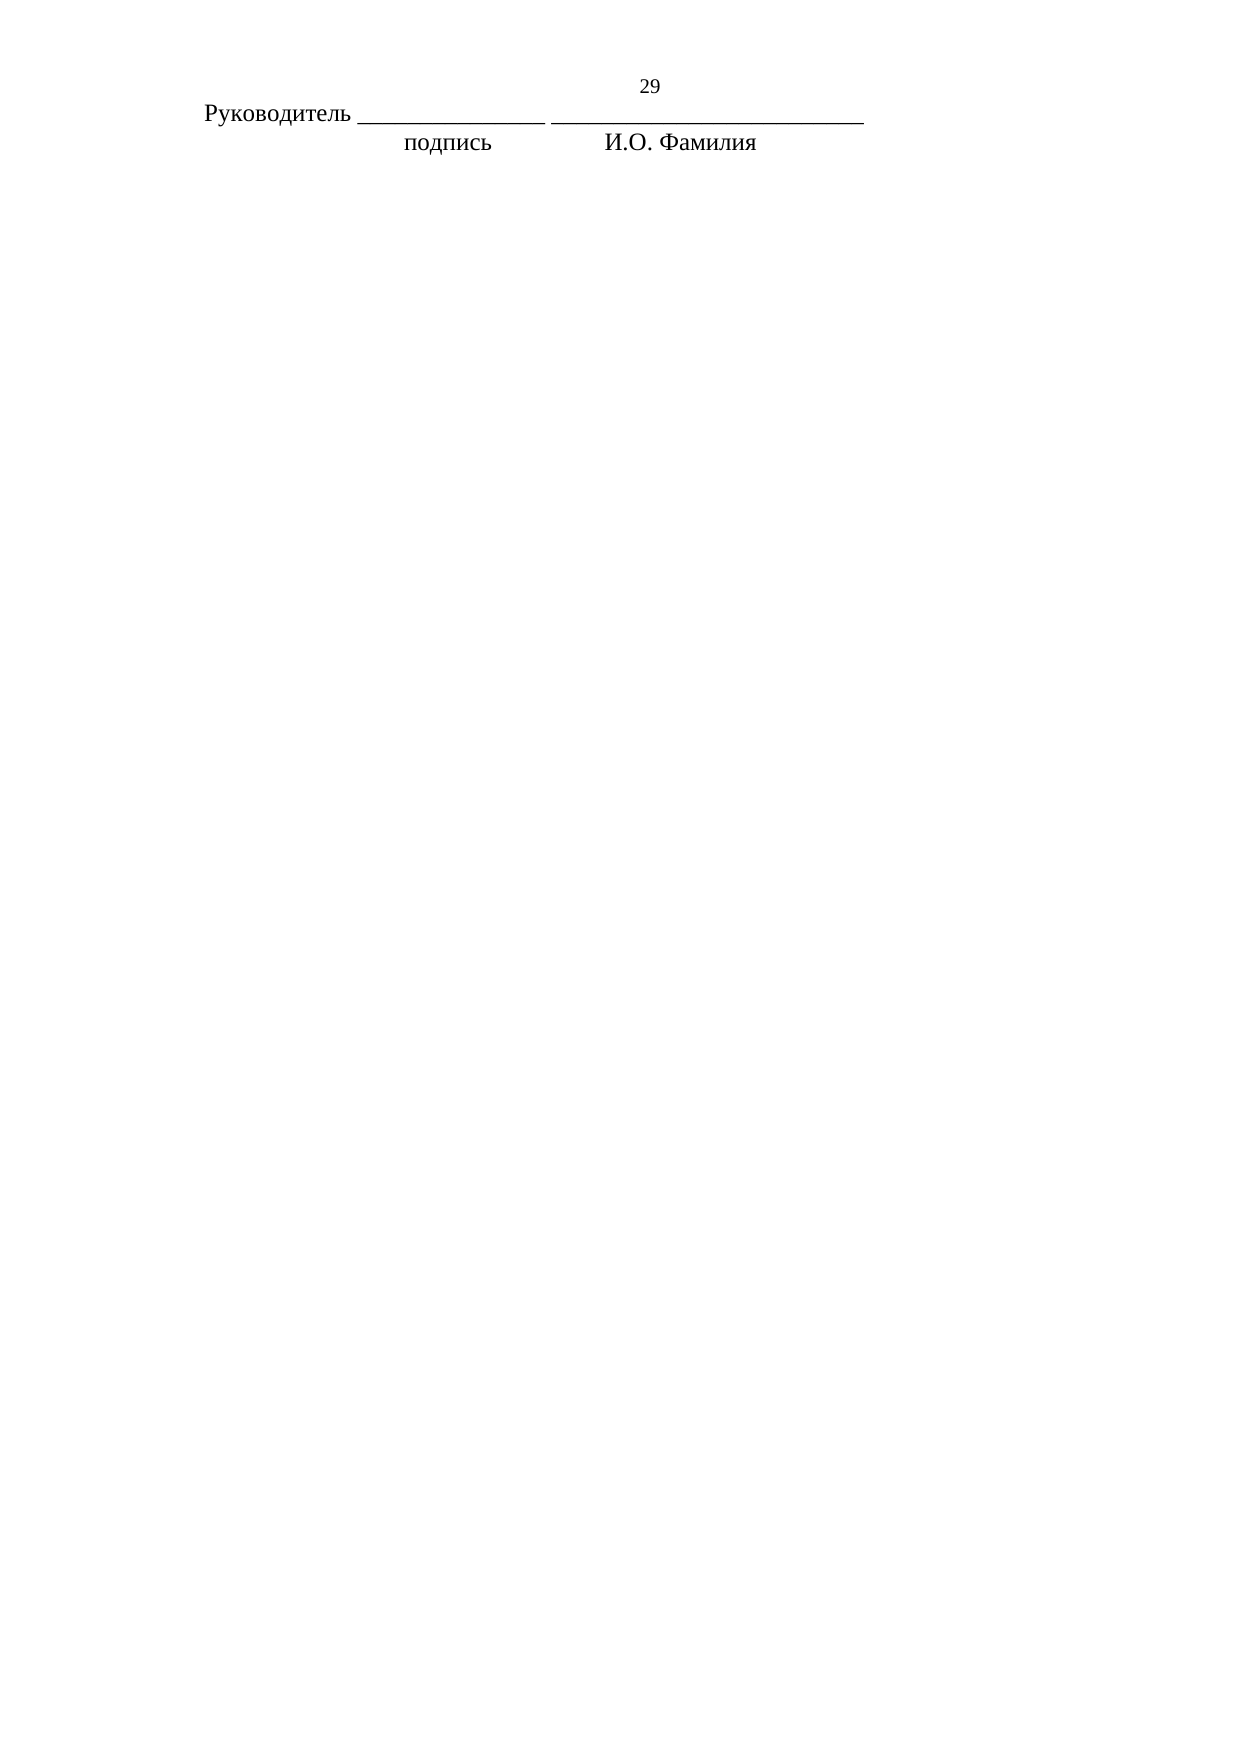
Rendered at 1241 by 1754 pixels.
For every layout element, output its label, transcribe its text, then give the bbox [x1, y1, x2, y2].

text Руководитель _______________ _________________________ подпись И.О. Фамилия [148, 98, 1152, 155]
